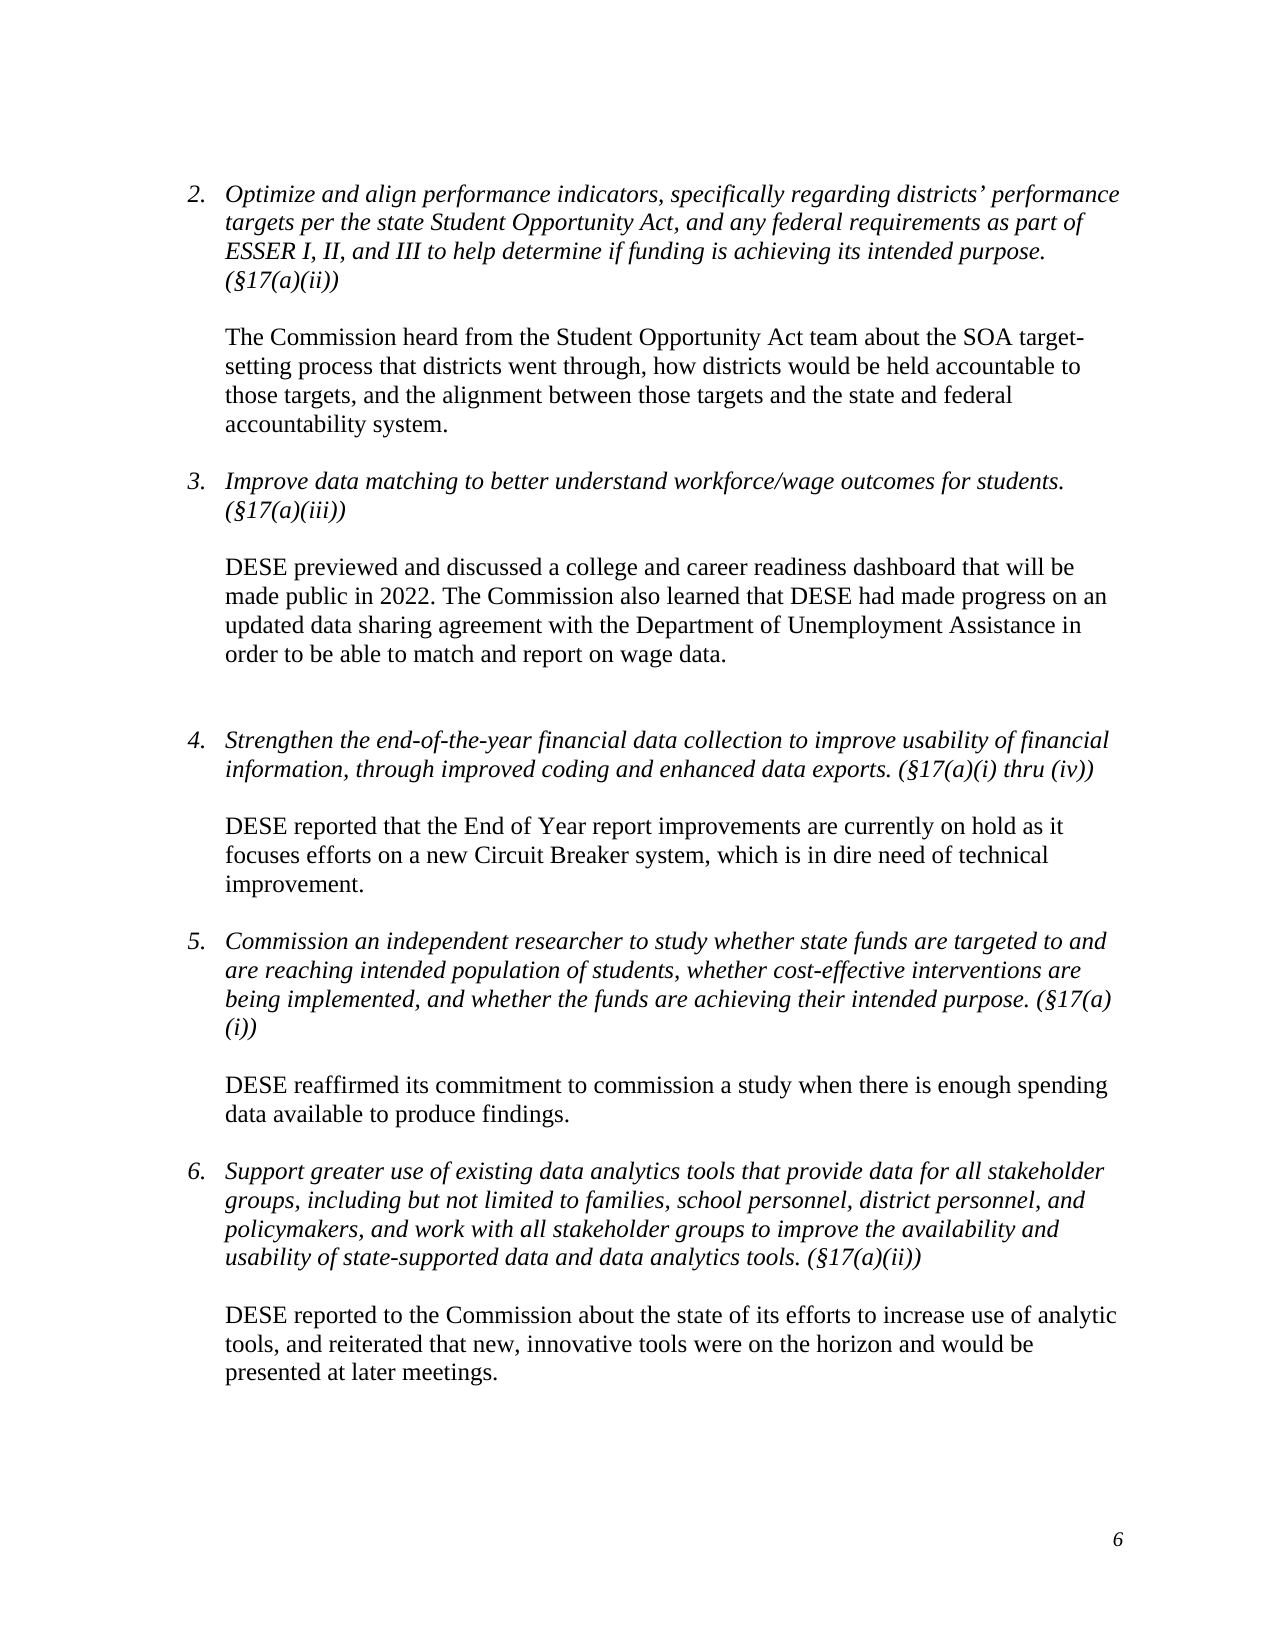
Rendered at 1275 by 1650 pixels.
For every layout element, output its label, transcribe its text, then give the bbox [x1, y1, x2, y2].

list DESE previewed and discussed a college and career readiness dashboard that will be made public in 2022. The Commission also learned that DESE had made progress on an updated data sharing agreement with the Department of Unemployment Assistance in order to be able to match and report on wage data. [225, 552, 1125, 667]
list Support greater use of existing data analytics tools that provide data for all stakeholder groups, including but not limited to families, school personnel, district personnel, and policymakers, and work with all stakeholder groups to improve the availability and usability of state-supported data and data analytics tools. (§17(a)(ii)) [187, 1156, 1125, 1271]
list The Commission heard from the Student Opportunity Act team about the SOA target-setting process that districts went through, how districts would be held accountable to those targets, and the alignment between those targets and the state and federal accountability system. [225, 322, 1125, 437]
list DESE reaffirmed its commitment to commission a study when there is enough spending data available to produce findings. [225, 1070, 1125, 1127]
list DESE reported to the Commission about the state of its efforts to increase use of analytic tools, and reiterated that new, innovative tools were on the horizon and would be presented at later meetings. [225, 1300, 1125, 1386]
list DESE reported that the End of Year report improvements are currently on hold as it focuses efforts on a new Circuit Breaker system, which is in dire need of technical improvement. [225, 811, 1125, 897]
list Optimize and align performance indicators, specifically regarding districts’ performance targets per the state Student Opportunity Act, and any federal requirements as part of ESSER I, II, and III to help determine if funding is achieving its intended purpose. (§17(a)(ii)) [187, 179, 1125, 294]
list Strengthen the end-of-the-year financial data collection to improve usability of financial information, through improved coding and enhanced data exports. (§17(a)(i) thru (iv)) [187, 725, 1125, 782]
list Improve data matching to better understand workforce/wage outcomes for students. (§17(a)(iii)) [187, 466, 1125, 524]
list Commission an independent researcher to study whether state funds are targeted to and are reaching intended population of students, whether cost-effective interventions are being implemented, and whether the funds are achieving their intended purpose. (§17(a)(i)) [187, 926, 1125, 1041]
